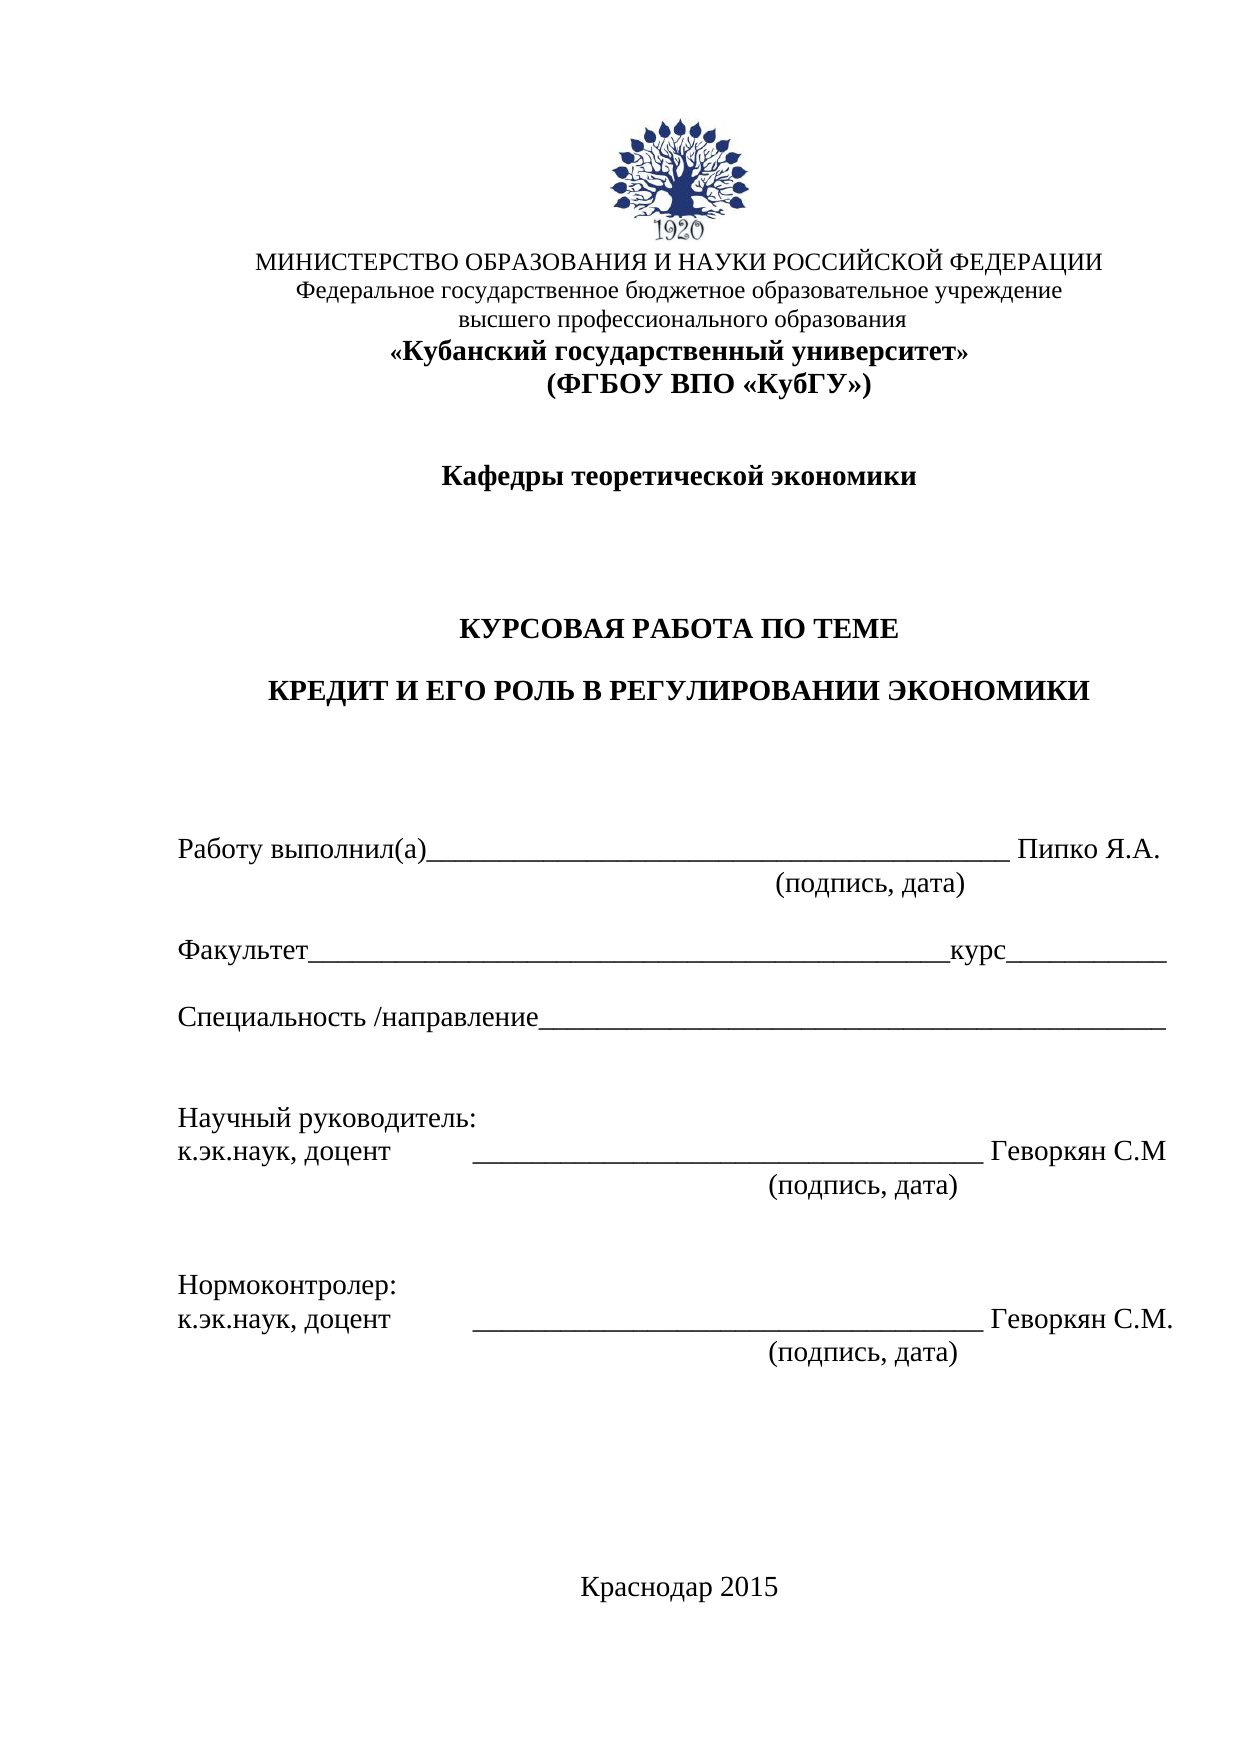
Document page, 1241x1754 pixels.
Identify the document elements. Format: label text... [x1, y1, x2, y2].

text КРЕДИТ И ЕГО РОЛЬ В РЕГУЛИРОВАНИИ ЭКОНОМИКИ [177, 673, 1181, 707]
text КУРСОВАЯ РАБОТА ПО ТЕМЕ [177, 611, 1181, 644]
text (подпись, дата) [177, 865, 1181, 898]
text (ФГБОУ ВПО «КубГУ») [177, 367, 1181, 400]
text Научный руководитель: [177, 1100, 1181, 1133]
text Краснодар 2015 [177, 1569, 1181, 1603]
text к.эк.наук, доцент ___________________________________ Геворкян С.М. [177, 1301, 1181, 1334]
text (подпись, дата) [177, 1167, 1181, 1200]
text Специальность /направление___________________________________________ [177, 999, 1181, 1033]
text к.эк.наук, доцент ___________________________________ Геворкян С.М [177, 1133, 1181, 1167]
text МИНИСТЕРСТВО ОБРАЗОВАНИЯ И НАУКИ РОССИЙСКОЙ ФЕДЕРАЦИИ [177, 247, 1181, 276]
text Нормоконтролер: [177, 1267, 1181, 1301]
text (подпись, дата) [177, 1334, 1181, 1368]
text «Кубанский государственный университет» [177, 333, 1181, 367]
text Кафедры теоретической экономики [177, 458, 1181, 491]
text Факультет____________________________________________курс___________ [177, 932, 1181, 966]
text высшего профессионального образования [177, 304, 1181, 333]
text Работу выполнил(а)________________________________________ Пипко Я.А. [177, 831, 1181, 865]
text Федеральное государственное бюджетное образовательное учреждение [177, 276, 1181, 304]
